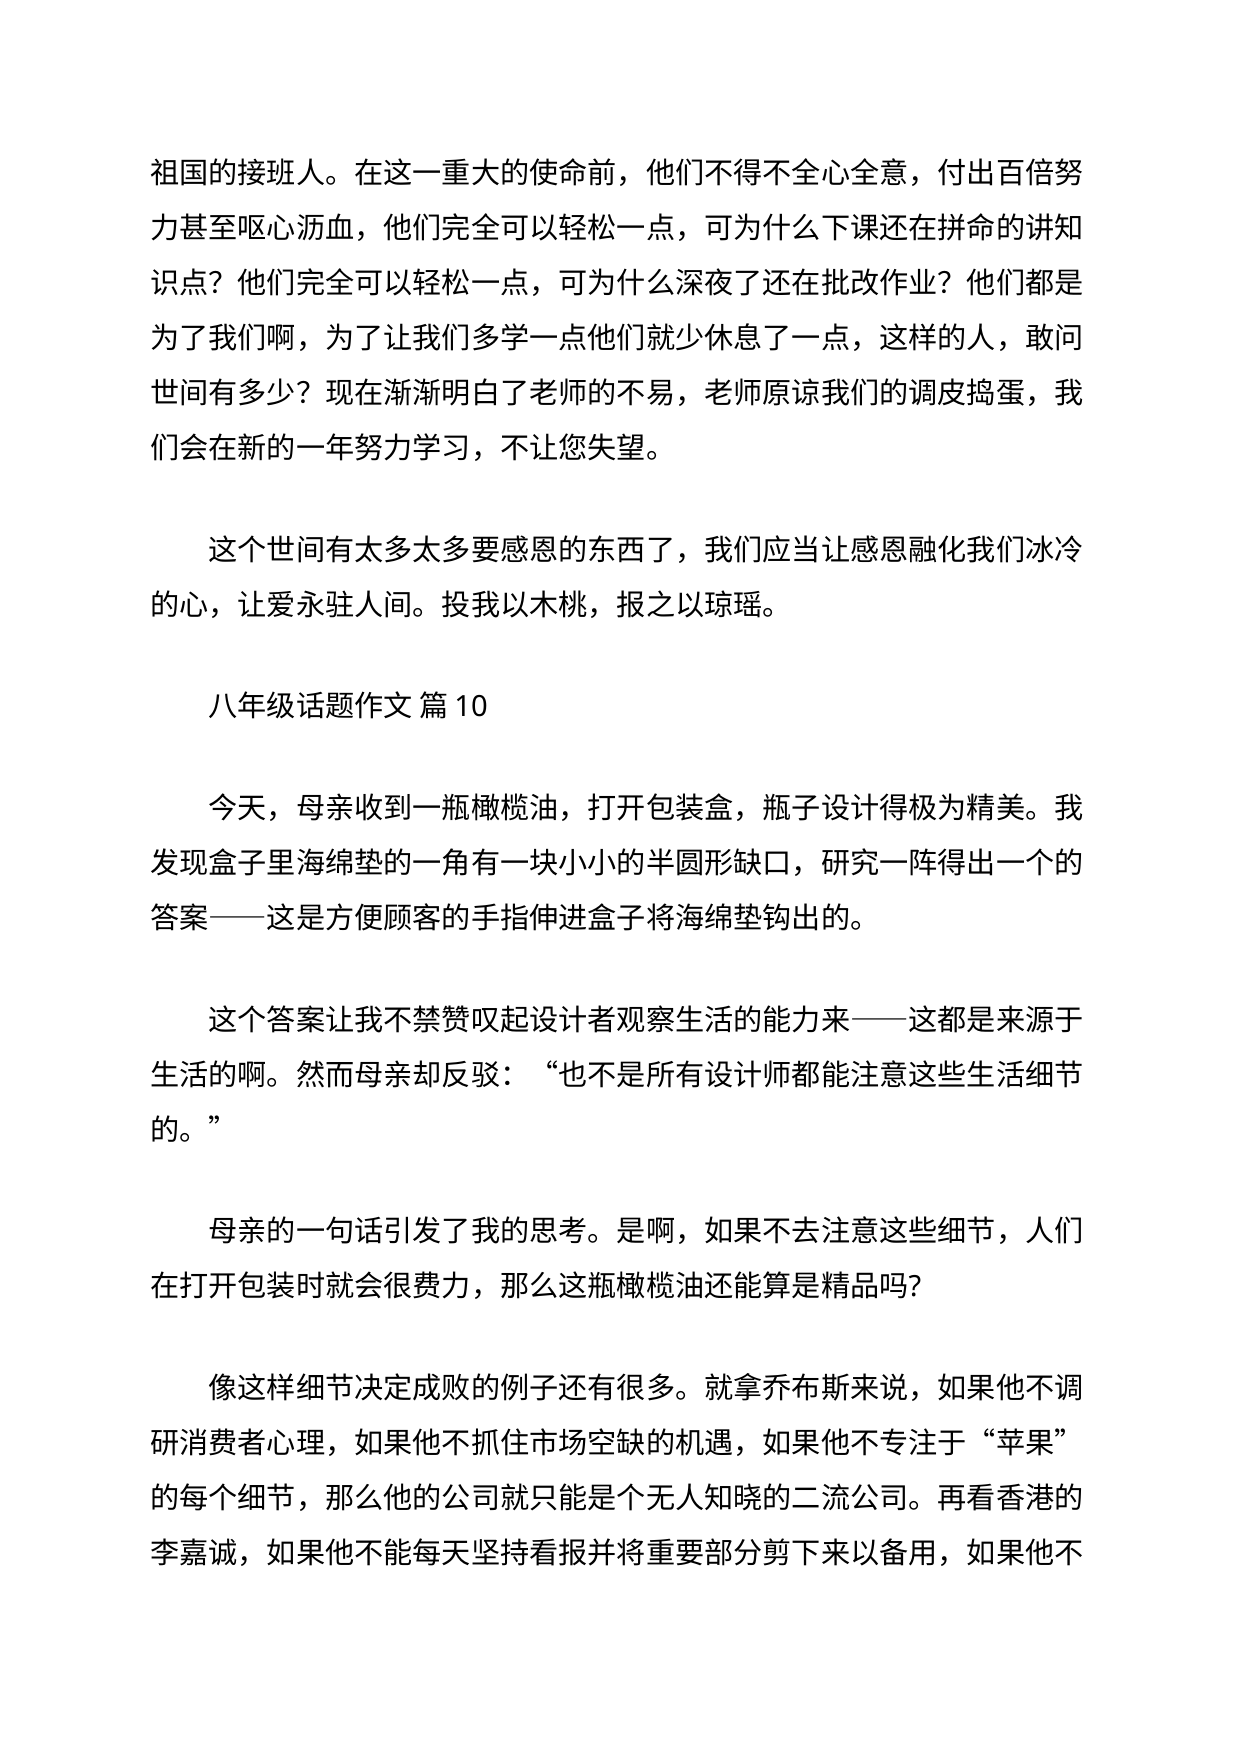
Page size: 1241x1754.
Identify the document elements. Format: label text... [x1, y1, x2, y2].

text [150, 1365, 1090, 1572]
text 今天，母亲收到一瓶橄榄油，打开包装盒，瓶子设计得极为精美。我发现盒子里海绵垫的一角有一块小小的半圆形缺口，研究一阵得出一个的答案——这是方便顾客的手指伸进盒子将海绵垫钩出的。 [150, 785, 1090, 937]
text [150, 150, 1090, 467]
text 母亲的一句话引发了我的思考。是啊，如果不去注意这些细节，人们在打开包装时就会很费力，那么这瓶橄榄油还能算是精品吗? [150, 1208, 1090, 1305]
text 这个答案让我不禁赞叹起设计者观察生活的能力来——这都是来源于生活的啊。然而母亲却反驳：“也不是所有设计师都能注意这些生活细节的。” [150, 996, 1090, 1148]
text 这个世间有太多太多要感恩的东西了，我们应当让感恩融化我们冰冷的心，让爱永驻人间。投我以木桃，报之以琼瑶。 [150, 526, 1090, 623]
text 八年级话题作文 篇10 [150, 683, 1090, 725]
